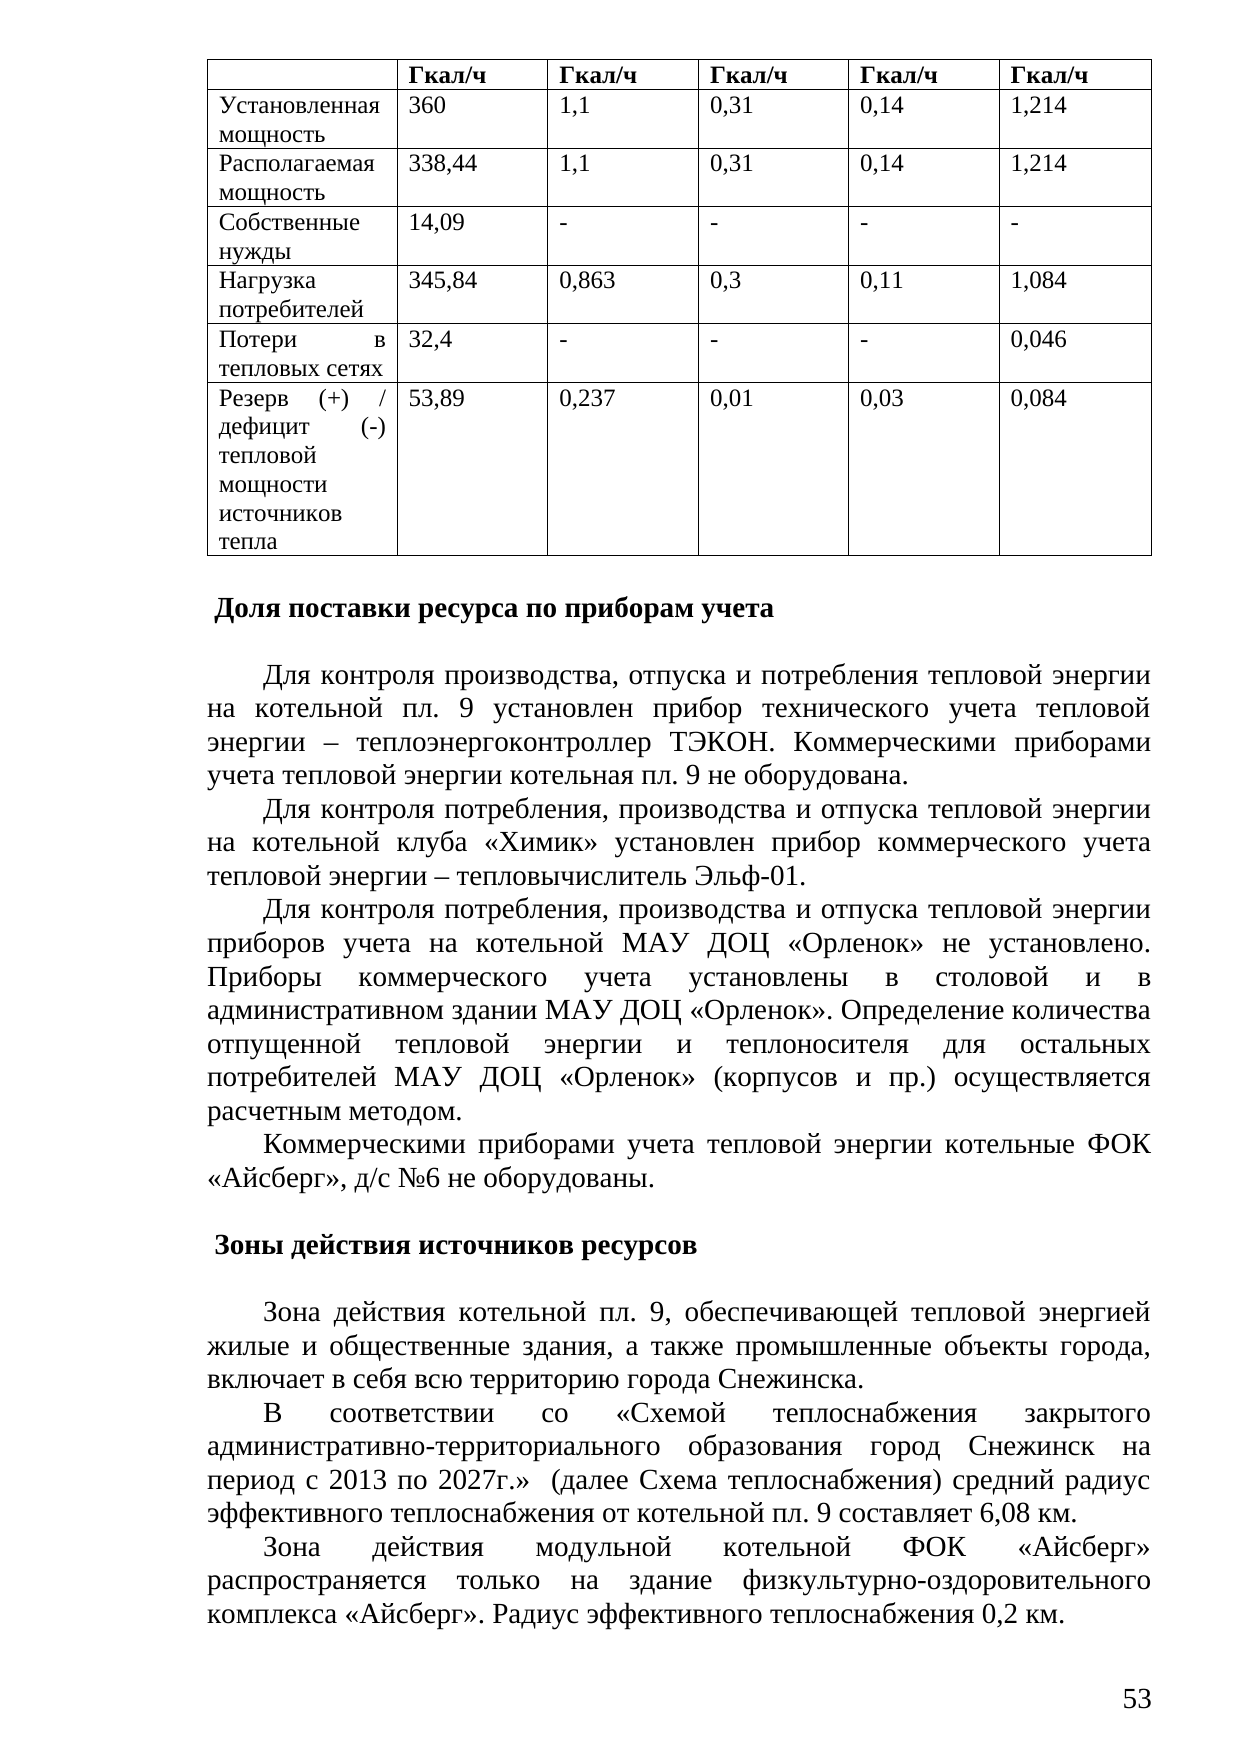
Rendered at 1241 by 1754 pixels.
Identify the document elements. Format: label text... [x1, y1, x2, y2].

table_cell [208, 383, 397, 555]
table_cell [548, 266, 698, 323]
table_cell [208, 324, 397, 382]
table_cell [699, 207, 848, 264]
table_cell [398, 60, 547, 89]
text Зона действия котельной пл. 9, обеспечивающей тепловой энергией жилые и общественные здания, а также промышленные объекты города, включает в себя всю территорию города Снежинска. [207, 1294, 1152, 1395]
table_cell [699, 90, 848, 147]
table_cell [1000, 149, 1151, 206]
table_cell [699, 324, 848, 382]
text Для контроля потребления, производства и отпуска тепловой энергии приборов учета на котельной МАУ ДОЦ «Орленок» не установлено. Приборы коммерческого учета установлены в столовой и в административном здании МАУ ДОЦ «Орленок». Определение количества отпущенной тепловой энергии и теплоносителя для остальных потребителей МАУ ДОЦ «Орленок» (корпусов и пр.) осуществляется расчетным методом. [207, 892, 1152, 1126]
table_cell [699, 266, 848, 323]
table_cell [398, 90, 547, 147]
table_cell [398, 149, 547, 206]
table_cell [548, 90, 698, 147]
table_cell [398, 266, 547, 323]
text Зона действия модульной котельной ФОК «Айсберг» распространяется только на здание физкультурно-оздоровительного комплекса «Айсберг». Радиус эффективного теплоснабжения 0,2 км. [207, 1529, 1152, 1629]
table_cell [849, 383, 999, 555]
text Коммерческими приборами учета тепловой энергии котельные ФОК «Айсберг», д/с №6 не оборудованы. [207, 1126, 1152, 1193]
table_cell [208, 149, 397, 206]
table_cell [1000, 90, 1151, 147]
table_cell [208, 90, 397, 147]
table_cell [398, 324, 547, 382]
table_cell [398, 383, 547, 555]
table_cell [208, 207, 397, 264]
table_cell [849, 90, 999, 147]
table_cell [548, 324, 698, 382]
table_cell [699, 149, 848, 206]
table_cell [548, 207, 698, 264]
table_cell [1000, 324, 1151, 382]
text В соответствии со «Схемой теплоснабжения закрытого административно-территориального образования город Снежинск на период с 2013 по 2027г.» (далее Схема теплоснабжения) средний радиус эффективного теплоснабжения от котельной пл. 9 составляет 6,08 км. [207, 1395, 1152, 1529]
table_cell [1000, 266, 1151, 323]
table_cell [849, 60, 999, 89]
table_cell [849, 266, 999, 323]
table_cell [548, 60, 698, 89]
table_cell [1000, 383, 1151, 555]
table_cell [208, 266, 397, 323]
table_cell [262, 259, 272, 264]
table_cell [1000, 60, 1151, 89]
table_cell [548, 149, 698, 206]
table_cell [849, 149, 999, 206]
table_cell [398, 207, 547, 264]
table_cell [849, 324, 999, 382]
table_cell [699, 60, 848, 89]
text Доля поставки ресурса по приборам учета [207, 590, 1152, 623]
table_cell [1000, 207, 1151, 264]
text Для контроля производства, отпуска и потребления тепловой энергии на котельной пл. 9 установлен прибор технического учета тепловой энергии – теплоэнергоконтроллер ТЭКОН. Коммерческими приборами учета тепловой энергии котельная пл. 9 не оборудована. [207, 657, 1152, 791]
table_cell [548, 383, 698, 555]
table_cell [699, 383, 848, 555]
text Для контроля потребления, производства и отпуска тепловой энергии на котельной клуба «Химик» установлен прибор коммерческого учета тепловой энергии – тепловычислитель Эльф-01. [207, 791, 1152, 892]
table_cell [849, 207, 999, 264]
text Зоны действия источников ресурсов [207, 1227, 1152, 1261]
